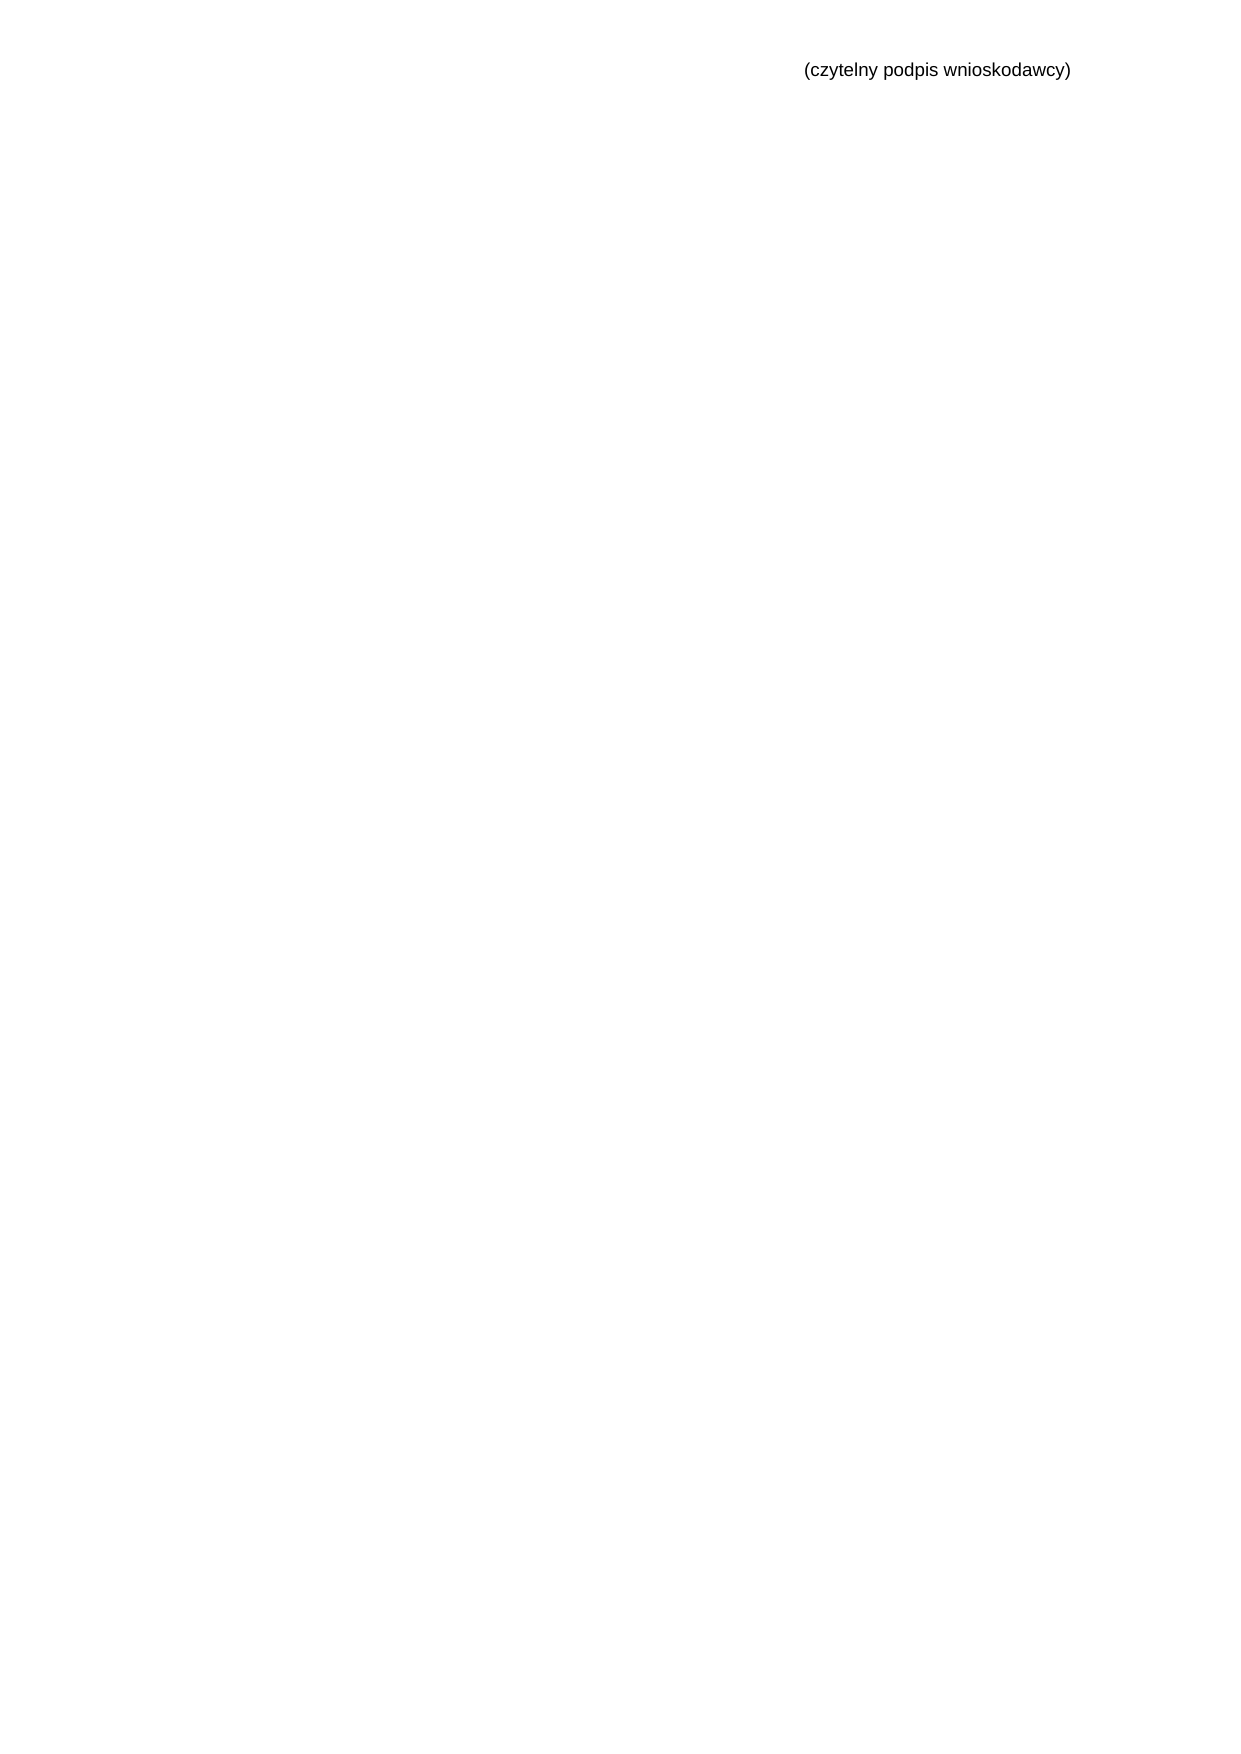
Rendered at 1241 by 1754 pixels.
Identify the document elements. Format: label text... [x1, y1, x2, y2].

text (czytelny podpis wnioskodawcy) [664, 59, 1137, 81]
